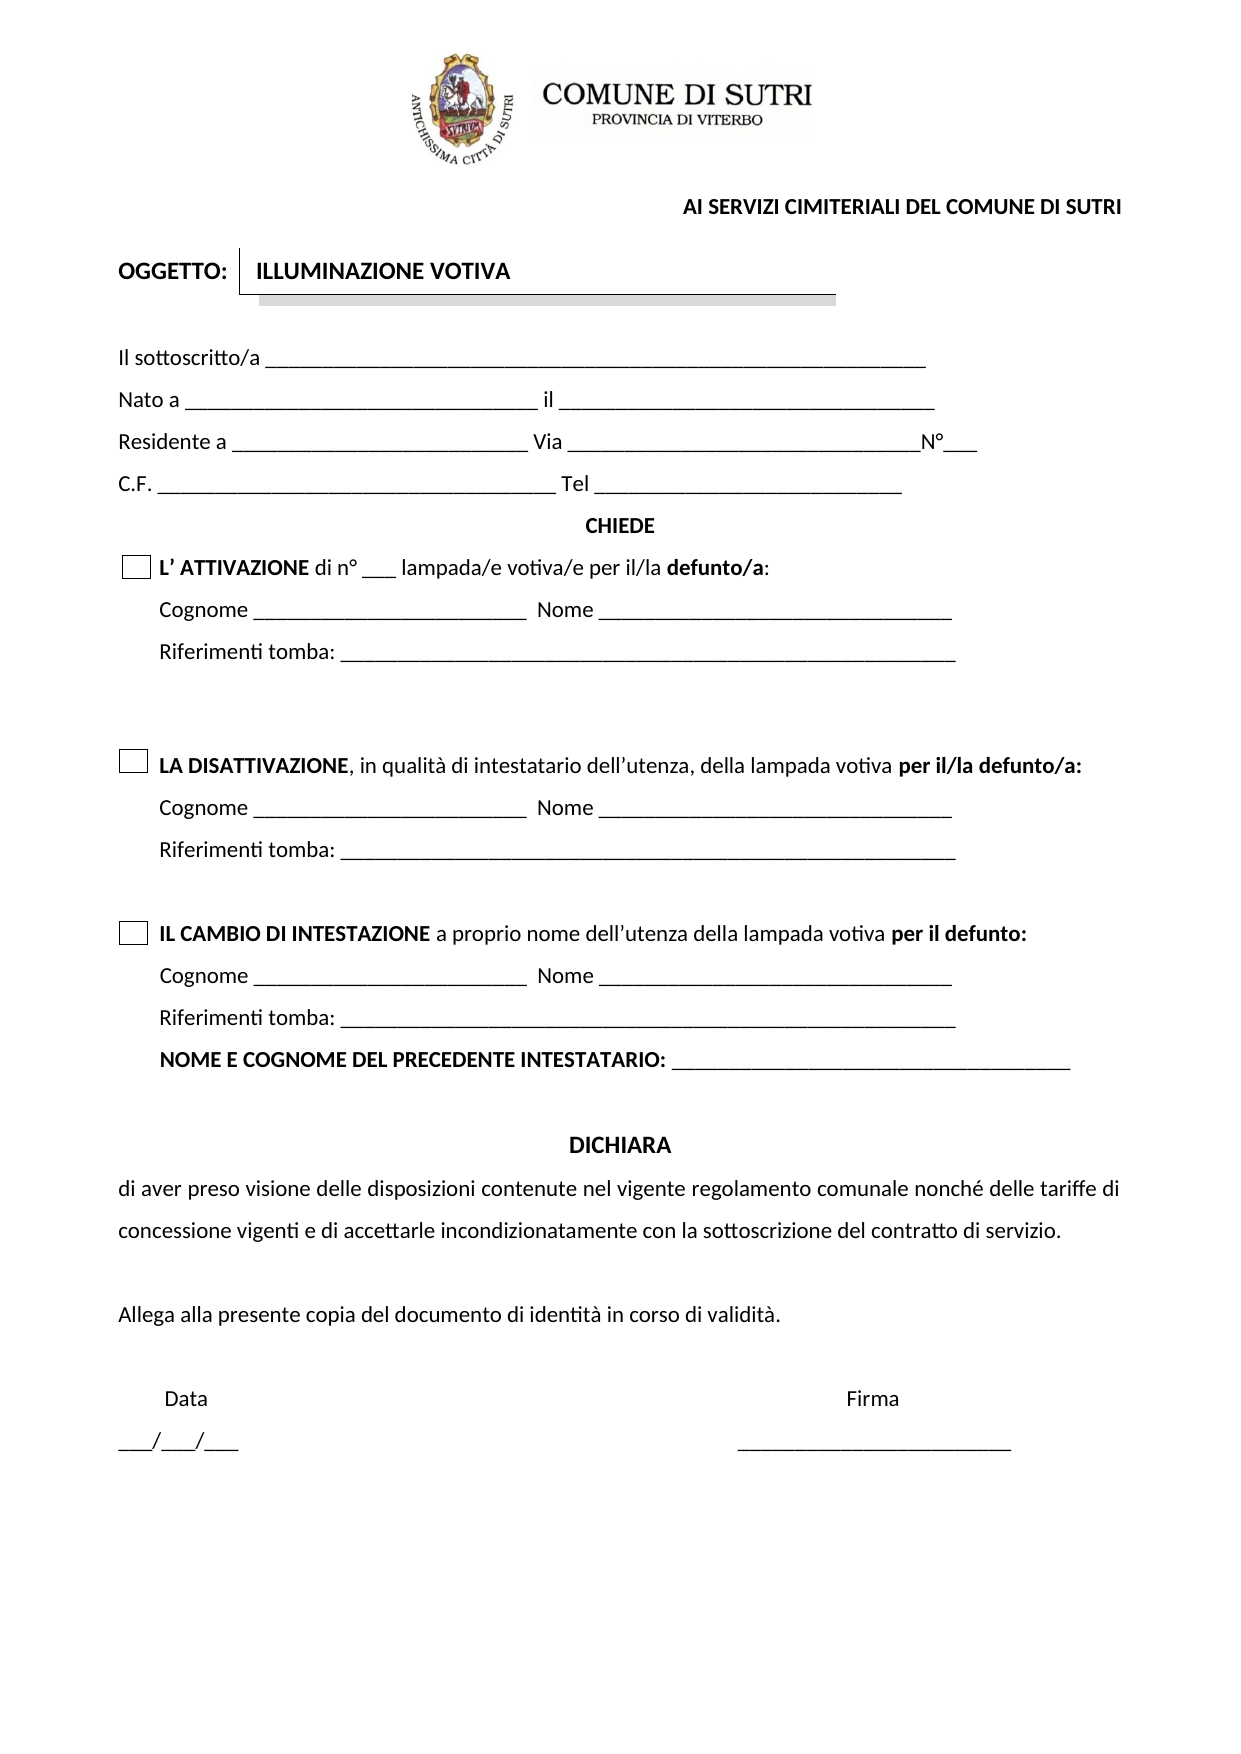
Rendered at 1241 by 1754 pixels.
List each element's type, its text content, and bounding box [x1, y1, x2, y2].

text Il sottoscritto/a __________________________________________________________ [118, 343, 1122, 371]
text NOME E COGNOME DEL PRECEDENTE INTESTATARIO: ___________________________________ [118, 1045, 1122, 1073]
text Data Firma [118, 1342, 1122, 1412]
table_cell [107, 294, 258, 306]
table_header ILLUMINAZIONE VOTIVA [240, 248, 836, 293]
text Riferimenti tomba: ______________________________________________________ [118, 1003, 1122, 1031]
picture [408, 51, 814, 166]
text Cognome ________________________ Nome _______________________________ [118, 595, 1122, 623]
text LA DISATTIVAZIONE, in qualità di intestatario dell’utenza, della lampada votiva per il/la defunto/a: [118, 751, 1122, 779]
text di aver preso visione delle disposizioni contenute nel vigente regolamento comunale nonché delle tariffe di concessione vigenti e di accettarle incondizionatamente con la sottoscrizione del contratto di servizio. [118, 1174, 1122, 1244]
text L’ ATTIVAZIONE di n° ___ lampada/e votiva/e per il/la defunto/a: [118, 553, 1122, 581]
text ___/___/___ ________________________ [118, 1426, 1122, 1454]
text Residente a __________________________ Via _______________________________N°___ [118, 427, 1122, 455]
text C.F. ___________________________________ Tel ___________________________ [118, 469, 1122, 497]
text Cognome ________________________ Nome _______________________________ [118, 793, 1122, 821]
text Allega alla presente copia del documento di identità in corso di validità. [118, 1301, 1122, 1328]
text Nato a _______________________________ il _________________________________ [118, 385, 1122, 413]
text IL CAMBIO DI INTESTAZIONE a proprio nome dell’utenza della lampada votiva per il defunto: [118, 919, 1122, 947]
text CHIEDE [118, 511, 1122, 539]
table_header OGGETTO: [107, 248, 239, 293]
text Riferimenti tomba: ______________________________________________________ [118, 835, 1122, 863]
text Riferimenti tomba: ______________________________________________________ [118, 637, 1122, 665]
text Cognome ________________________ Nome _______________________________ [118, 961, 1122, 989]
subtitle DICHIARA [118, 1129, 1122, 1159]
subtitle AI SERVIZI CIMITERIALI DEL COMUNE DI SUTRI [118, 184, 1122, 222]
table_cell [259, 295, 836, 306]
